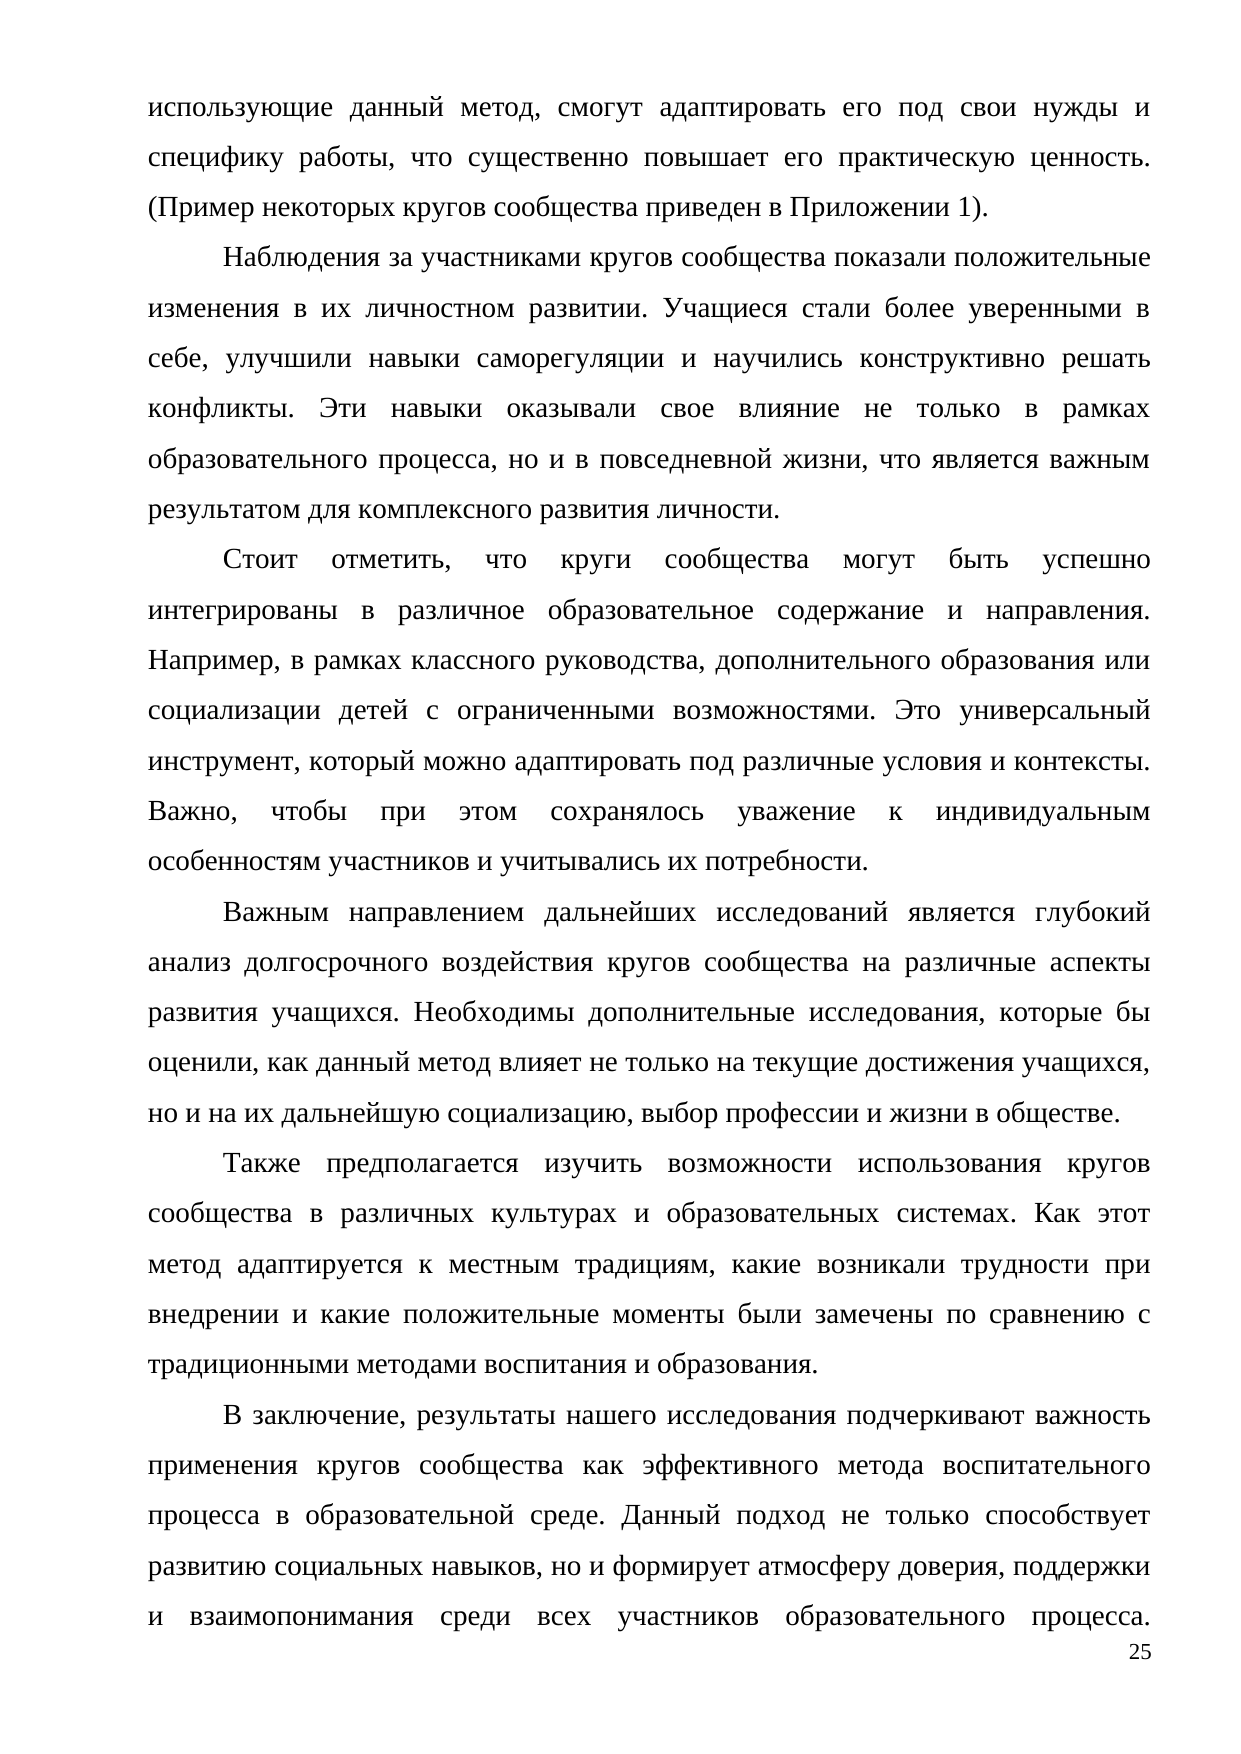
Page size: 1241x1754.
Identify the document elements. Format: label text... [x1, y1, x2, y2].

text Важным направлением дальнейших исследований является глубокий анализ долгосрочного воздействия кругов сообщества на различные аспекты развития учащихся. Необходимы дополнительные исследования, которые бы оценили, как данный метод влияет не только на текущие достижения учащихся, но и на их дальнейшую социализацию, выбор профессии и жизни в обществе. [148, 894, 1152, 1128]
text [148, 1397, 1152, 1632]
text Также предполагается изучить возможности использования кругов сообщества в различных культурах и образовательных системах. Как этот метод адаптируется к местным традициям, какие возникали трудности при внедрении и какие положительные моменты были замечены по сравнению с традиционными методами воспитания и образования. [148, 1145, 1152, 1380]
text Наблюдения за участниками кругов сообщества показали положительные изменения в их личностном развитии. Учащиеся стали более уверенными в себе, улучшили навыки саморегуляции и научились конструктивно решать конфликты. Эти навыки оказывали свое влияние не только в рамках образовательного процесса, но и в повседневной жизни, что является важным результатом для комплексного развития личности. [148, 239, 1152, 525]
text Стоит отметить, что круги сообщества могут быть успешно интегрированы в различное образовательное содержание и направления. Например, в рамках классного руководства, дополнительного образования или социализации детей с ограниченными возможностями. Это универсальный инструмент, который можно адаптировать под различные условия и контексты. Важно, чтобы при этом сохранялось уважение к индивидуальным особенностям участников и учитывались их потребности. [148, 541, 1152, 877]
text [148, 89, 1152, 223]
